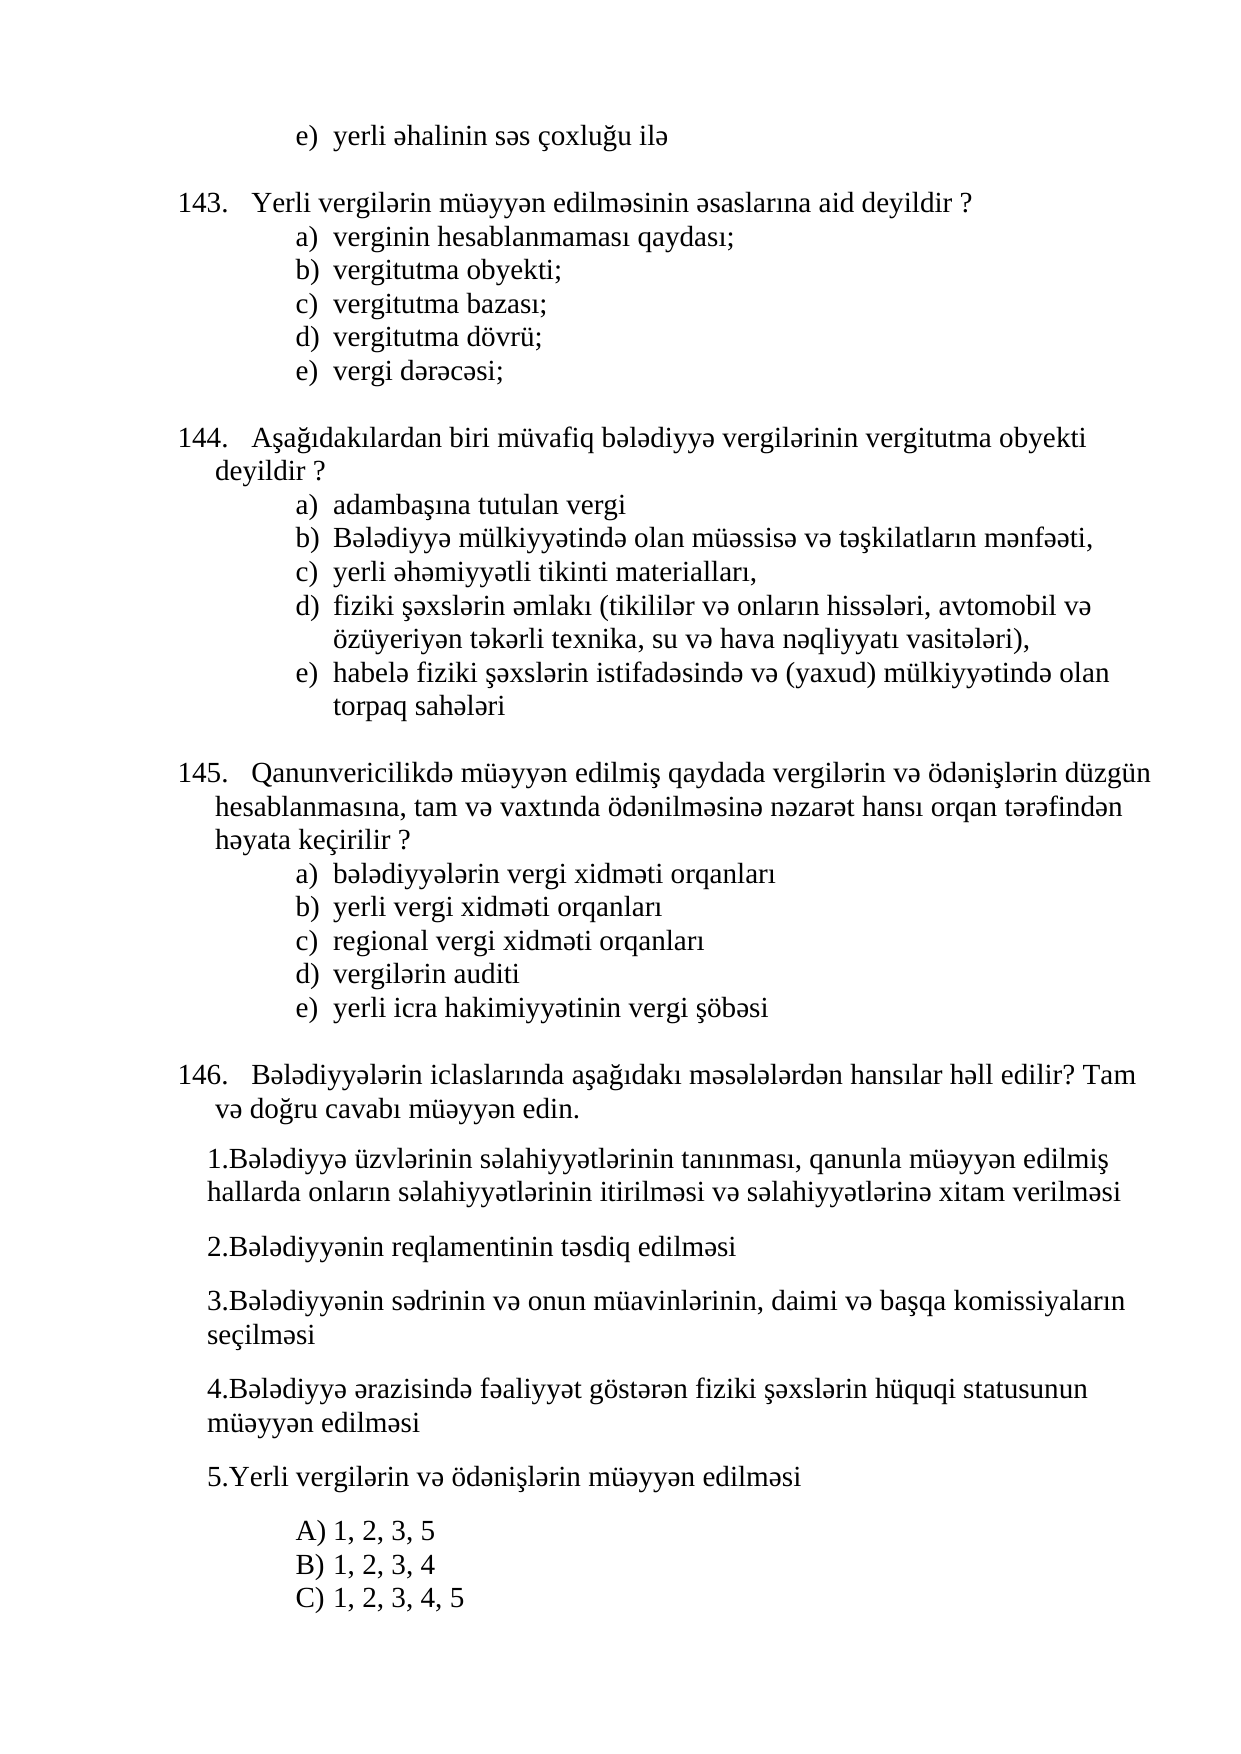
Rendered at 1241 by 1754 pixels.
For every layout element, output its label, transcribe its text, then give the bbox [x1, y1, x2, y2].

list Yerli vergilərin müəyyən edilməsinin əsaslarına aid deyildir ? [177, 185, 1152, 219]
list vergilərin auditi [295, 957, 1152, 990]
list 1, 2, 3, 4 [295, 1547, 1152, 1581]
list yerli vergi xidməti orqanları [295, 889, 1152, 923]
text 2.Bələdiyyənin reqlamentinin təsdiq edilməsi [207, 1229, 1152, 1262]
text 1.Bələdiyyə üzvlərinin səlahiyyətlərinin tanınması, qanunla müəyyən edilmiş hallarda onların səlahiyyətlərinin itirilməsi və səlahiyyətlərinə xitam verilməsi [207, 1141, 1152, 1208]
list adambaşına tutulan vergi [295, 487, 1152, 521]
list 1, 2, 3, 4, 5 [295, 1581, 1152, 1614]
list vergitutma bazası; [295, 286, 1152, 319]
list bələdiyyələrin vergi xidməti orqanları [295, 856, 1152, 889]
list yerli icra hakimiyyətinin vergi şöbəsi [295, 990, 1152, 1024]
text 4.Bələdiyyə ərazisində fəaliyyət göstərən fiziki şəxslərin hüquqi statusunun müəyyən edilməsi [207, 1371, 1152, 1438]
list vergi dərəcəsi; [295, 353, 1152, 386]
list yerli əhəmiyyətli tikinti materialları, [295, 554, 1152, 588]
list Aşağıdakılardan biri müvafiq bələdiyyə vergilərinin vergitutma obyekti deyildir ? [177, 420, 1152, 487]
list 1, 2, 3, 5 [295, 1513, 1152, 1547]
list yerli əhalinin səs çoxluğu ilə [295, 118, 1152, 152]
list vergitutma dövrü; [295, 319, 1152, 353]
list verginin hesablanmaması qaydası; [295, 219, 1152, 252]
text 3.Bələdiyyənin sədrinin və onun müavinlərinin, daimi və başqa komissiyaların seçilməsi [207, 1283, 1152, 1350]
list regional vergi xidməti orqanları [295, 923, 1152, 957]
text 5.Yerli vergilərin və ödənişlərin müəyyən edilməsi [207, 1459, 1152, 1493]
list vergitutma obyekti; [295, 252, 1152, 286]
list Bələdiyyələrin iclaslarında aşağıdakı məsələlərdən hansılar həll edilir? Tam və doğru cavabı müəyyən edin. [177, 1057, 1152, 1124]
list Bələdiyyə mülkiyyətində olan müəssisə və təşkilatların mənfəəti, [295, 521, 1152, 554]
list Qanunvericilikdə müəyyən edilmiş qaydada vergilərin və ödənişlərin düzgün hesablanmasına, tam və vaxtında ödənilməsinə nəzarət hansı orqan tərəfindən həyata keçirilir ? [177, 755, 1152, 856]
list habelə fiziki şəxslərin istifadəsində və (yaxud) mülkiyyətində olan torpaq sahələri [295, 655, 1152, 722]
list fiziki şəxslərin əmlakı (tikililər və onların hissələri, avtomobil və özüyeriyən təkərli texnika, su və hava nəqliyyatı vasitələri), [295, 588, 1152, 655]
